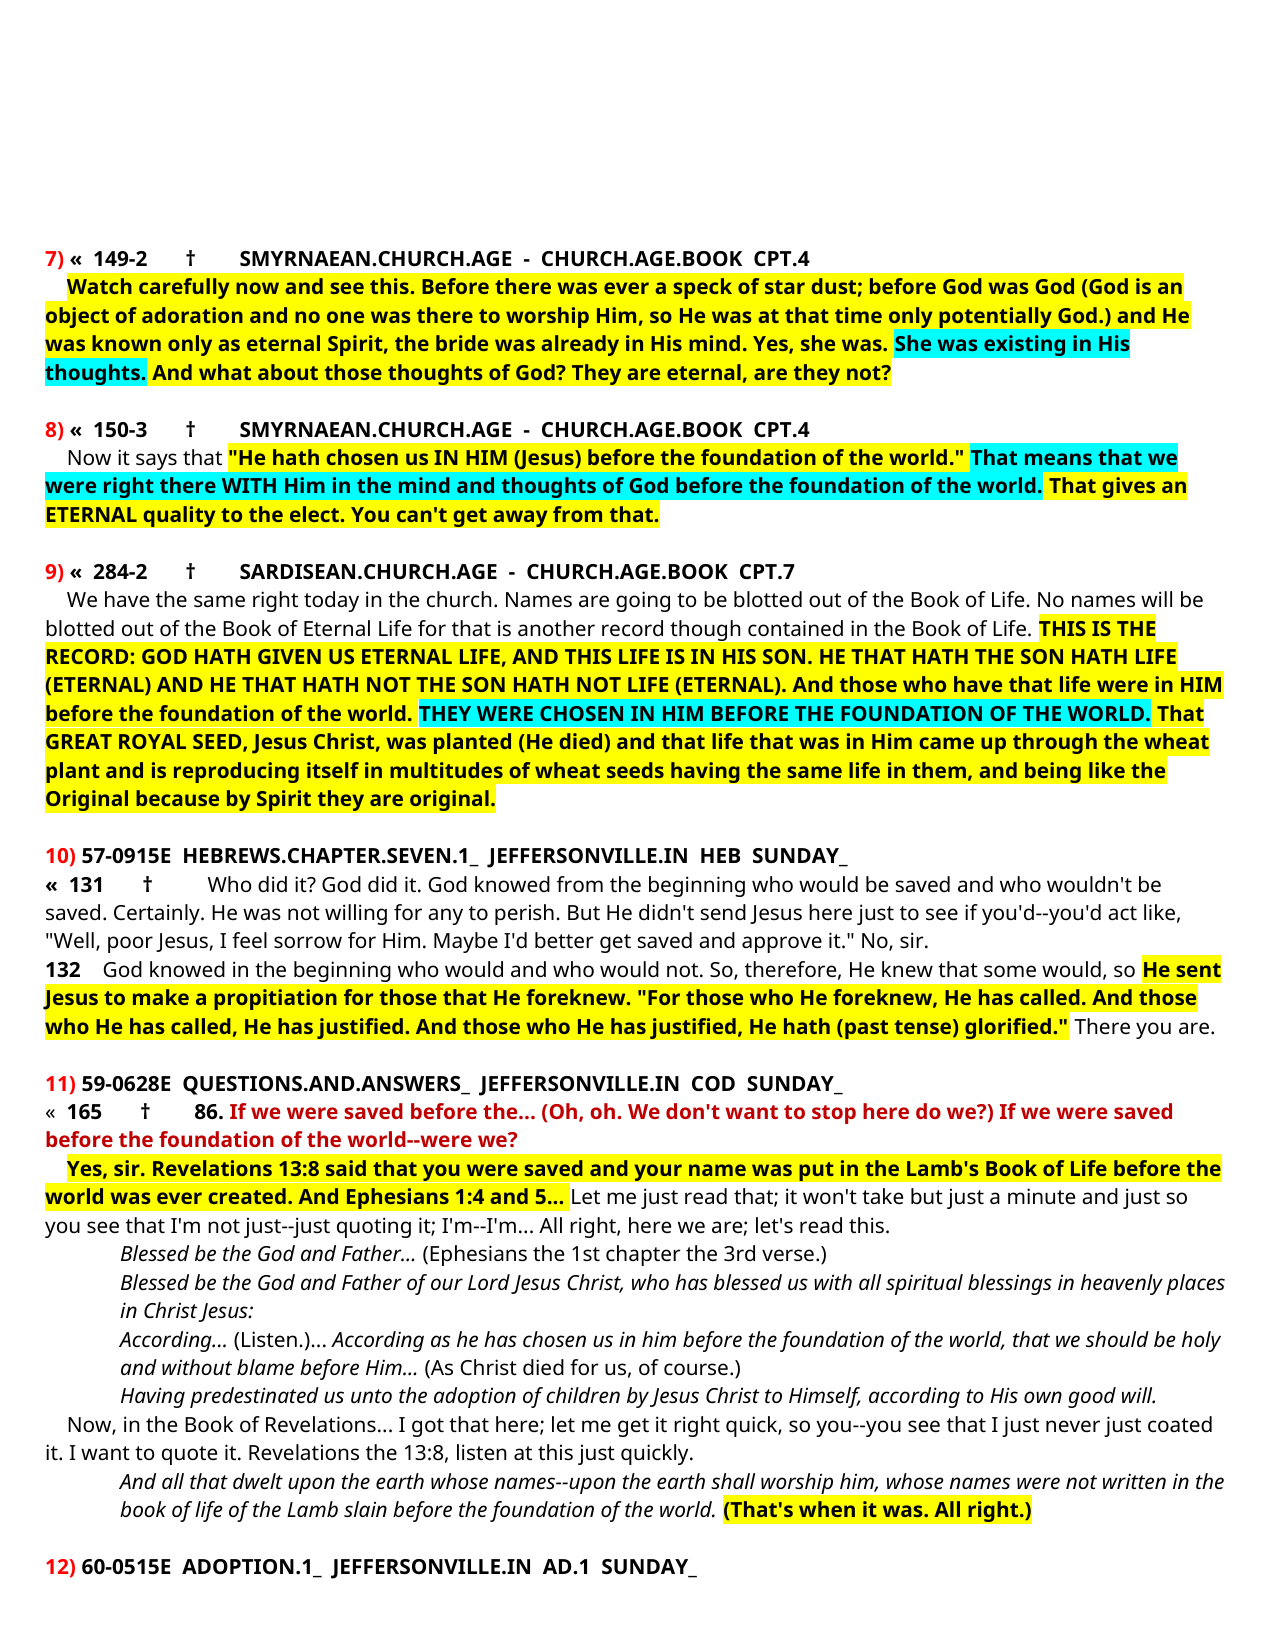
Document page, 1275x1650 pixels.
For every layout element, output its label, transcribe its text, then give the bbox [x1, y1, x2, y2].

text 11) 59-0628E QUESTIONS.AND.ANSWERS_ JEFFERSONVILLE.IN COD SUNDAY_ [45, 1069, 1230, 1097]
text Having predestinated us unto the adoption of children by Jesus Christ to Himself, according to His own good will. [120, 1382, 1230, 1410]
text Watch carefully now and see this. Before there was ever a speck of star dust; before God was God (God is an object of adoration and no one was there to worship Him, so He was at that time only potentially God.) and He was known only as eternal Spirit, the bride was already in His mind. Yes, she was. She was existing in His thoughts. And what about those thoughts of God? They are eternal, are they not? [45, 272, 1230, 386]
text « 165 † 86. If we were saved before the... (Oh, oh. We don't want to stop here do we?) If we were saved before the foundation of the world--were we? [45, 1097, 1230, 1154]
text Yes, sir. Revelations 13:8 said that you were saved and your name was put in the Lamb's Book of Life before the world was ever created. And Ephesians 1:4 and 5... Let me just read that; it won't take but just a minute and just so you see that I'm not just--just quoting it; I'm--I'm... All right, here we are; let's read this. [45, 1154, 1230, 1239]
text And all that dwelt upon the earth whose names--upon the earth shall worship him, whose names were not written in the book of life of the Lamb slain before the foundation of the world. (That's when it was. All right.) [120, 1467, 1230, 1524]
text Now it says that "He hath chosen us IN HIM (Jesus) before the foundation of the world." That means that we were right there WITH Him in the mind and thoughts of God before the foundation of the world. That gives an ETERNAL quality to the elect. You can't get away from that. [660, 443, 1230, 528]
text Blessed be the God and Father of our Lord Jesus Christ, who has blessed us with all spiritual blessings in heavenly places in Christ Jesus: [120, 1268, 1230, 1325]
text 10) 57-0915E HEBREWS.CHAPTER.SEVEN.1_ JEFFERSONVILLE.IN HEB SUNDAY_ [45, 841, 1230, 870]
text Blessed be the God and Father... (Ephesians the 1st chapter the 3rd verse.) [120, 1239, 1230, 1268]
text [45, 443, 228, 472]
text 12) 60-0515E ADOPTION.1_ JEFFERSONVILLE.IN AD.1 SUNDAY_ [45, 1552, 1230, 1581]
text « 131 † Who did it? God did it. God knowed from the beginning who would be saved and who wouldn't be saved. Certainly. He was not willing for any to perish. But He didn't send Jesus here just to see if you'd--you'd act like, "Well, poor Jesus, I feel sorrow for Him. Maybe I'd better get saved and approve it." No, sir. [45, 870, 1230, 955]
text 8) « 150-3 † SMYRNAEAN.CHURCH.AGE - CHURCH.AGE.BOOK CPT.4 [45, 415, 1230, 443]
text Now, in the Book of Revelations... I got that here; let me get it right quick, so you--you see that I just never just coated it. I want to quote it. Revelations the 13:8, listen at this just quickly. [45, 1410, 1230, 1467]
text We have the same right today in the church. Names are going to be blotted out of the Book of Life. No names will be blotted out of the Book of Eternal Life for that is another record though contained in the Book of Life. THIS IS THE RECORD: GOD HATH GIVEN US ETERNAL LIFE, AND THIS LIFE IS IN HIS SON. HE THAT HATH THE SON HATH LIFE (ETERNAL) AND HE THAT HATH NOT THE SON HATH NOT LIFE (ETERNAL). And those who have that life were in HIM before the foundation of the world. THEY WERE CHOSEN IN HIM BEFORE THE FOUNDATION OF THE WORLD. That GREAT ROYAL SEED, Jesus Christ, was planted (He died) and that life that was in Him came up through the wheat plant and is reproducing itself in multitudes of wheat seeds having the same life in them, and being like the Original because by Spirit they are original. [45, 585, 1230, 813]
text 7) « 149-2 † SMYRNAEAN.CHURCH.AGE - CHURCH.AGE.BOOK CPT.4 [45, 244, 1230, 272]
text 9) « 284-2 † SARDISEAN.CHURCH.AGE - CHURCH.AGE.BOOK CPT.7 [45, 557, 1230, 585]
text 132 God knowed in the beginning who would and who would not. So, therefore, He knew that some would, so He sent Jesus to make a propitiation for those that He foreknew. "For those who He foreknew, He has called. And those who He has called, He has justified. And those who He has justified, He hath (past tense) glorified." There you are. [45, 955, 1230, 1040]
text According... (Listen.)... According as he has chosen us in him before the foundation of the world, that we should be holy and without blame before Him... (As Christ died for us, of course.) [120, 1325, 1230, 1382]
